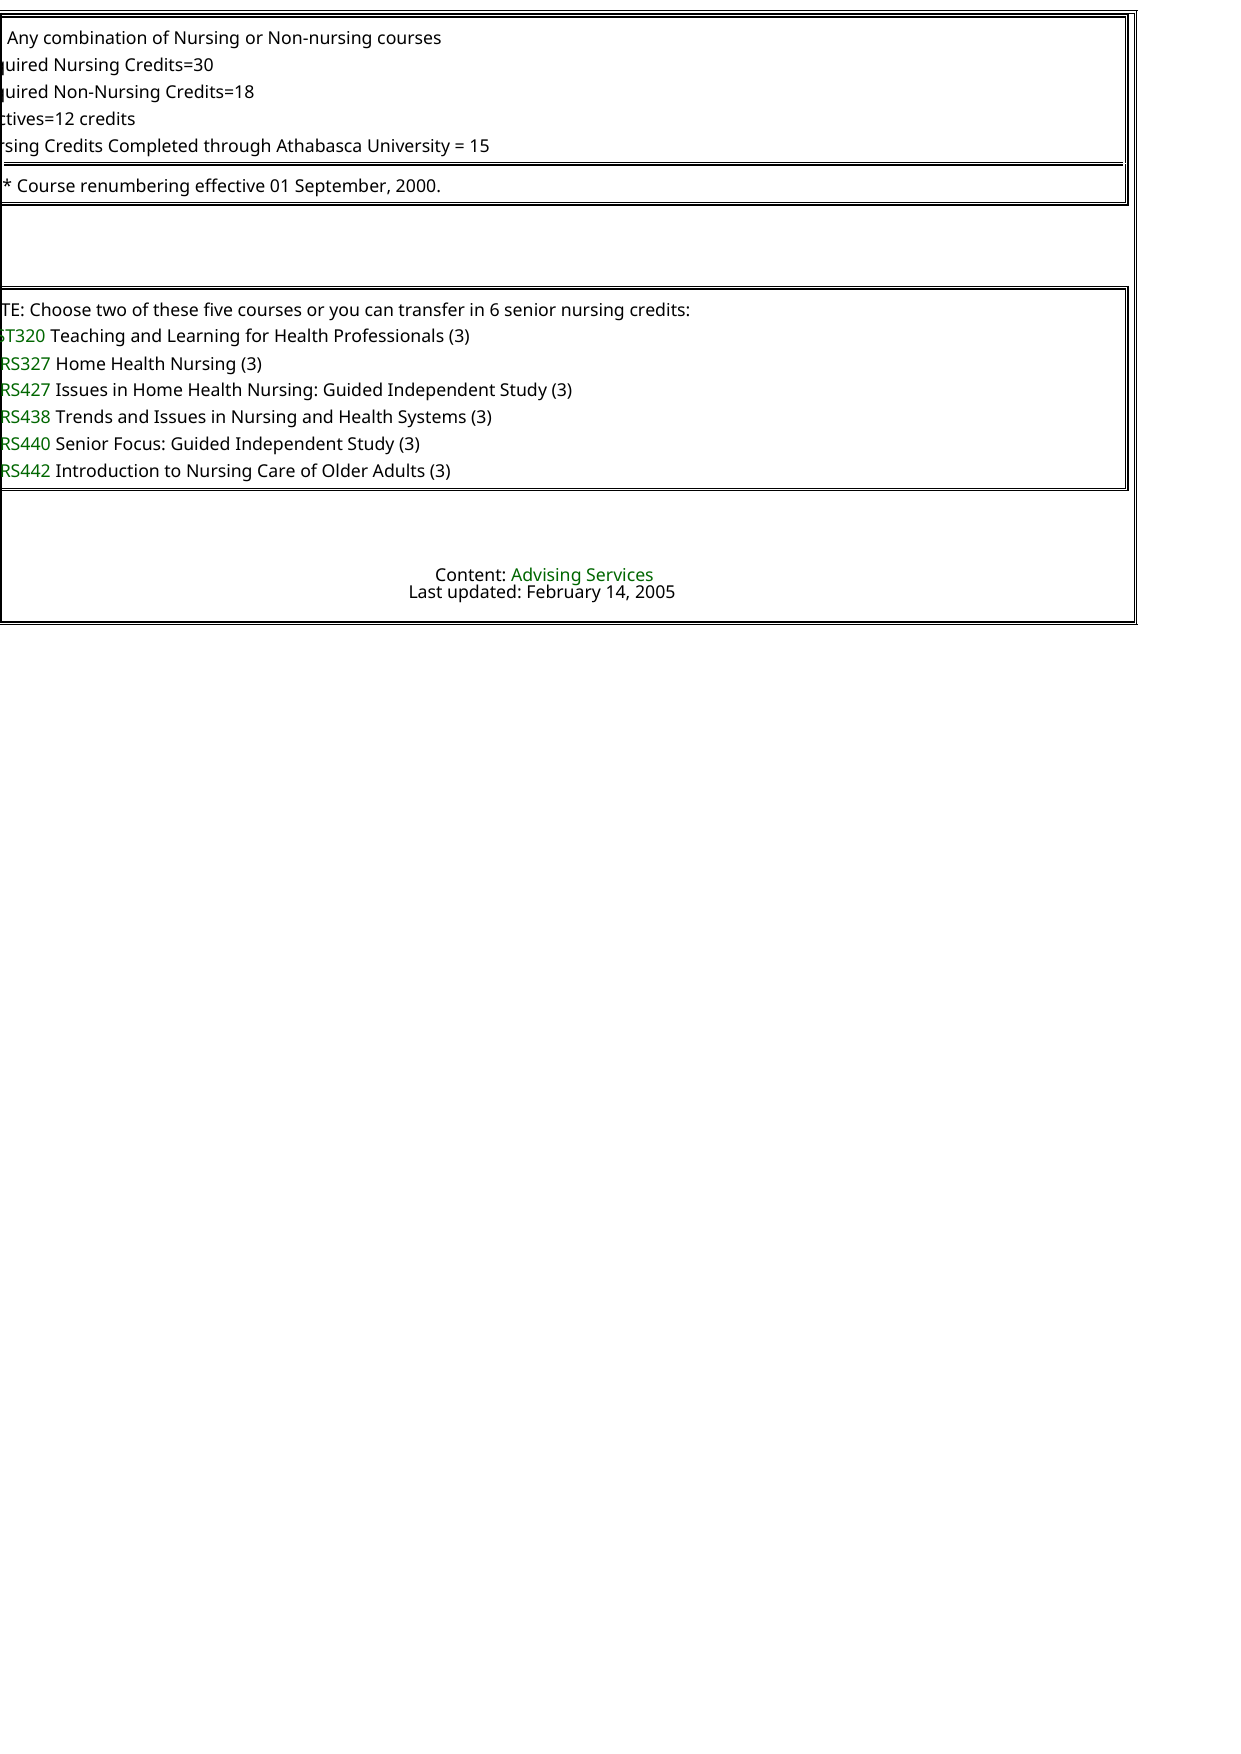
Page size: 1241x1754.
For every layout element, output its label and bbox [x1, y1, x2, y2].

table_cell [2, 14, 1134, 621]
